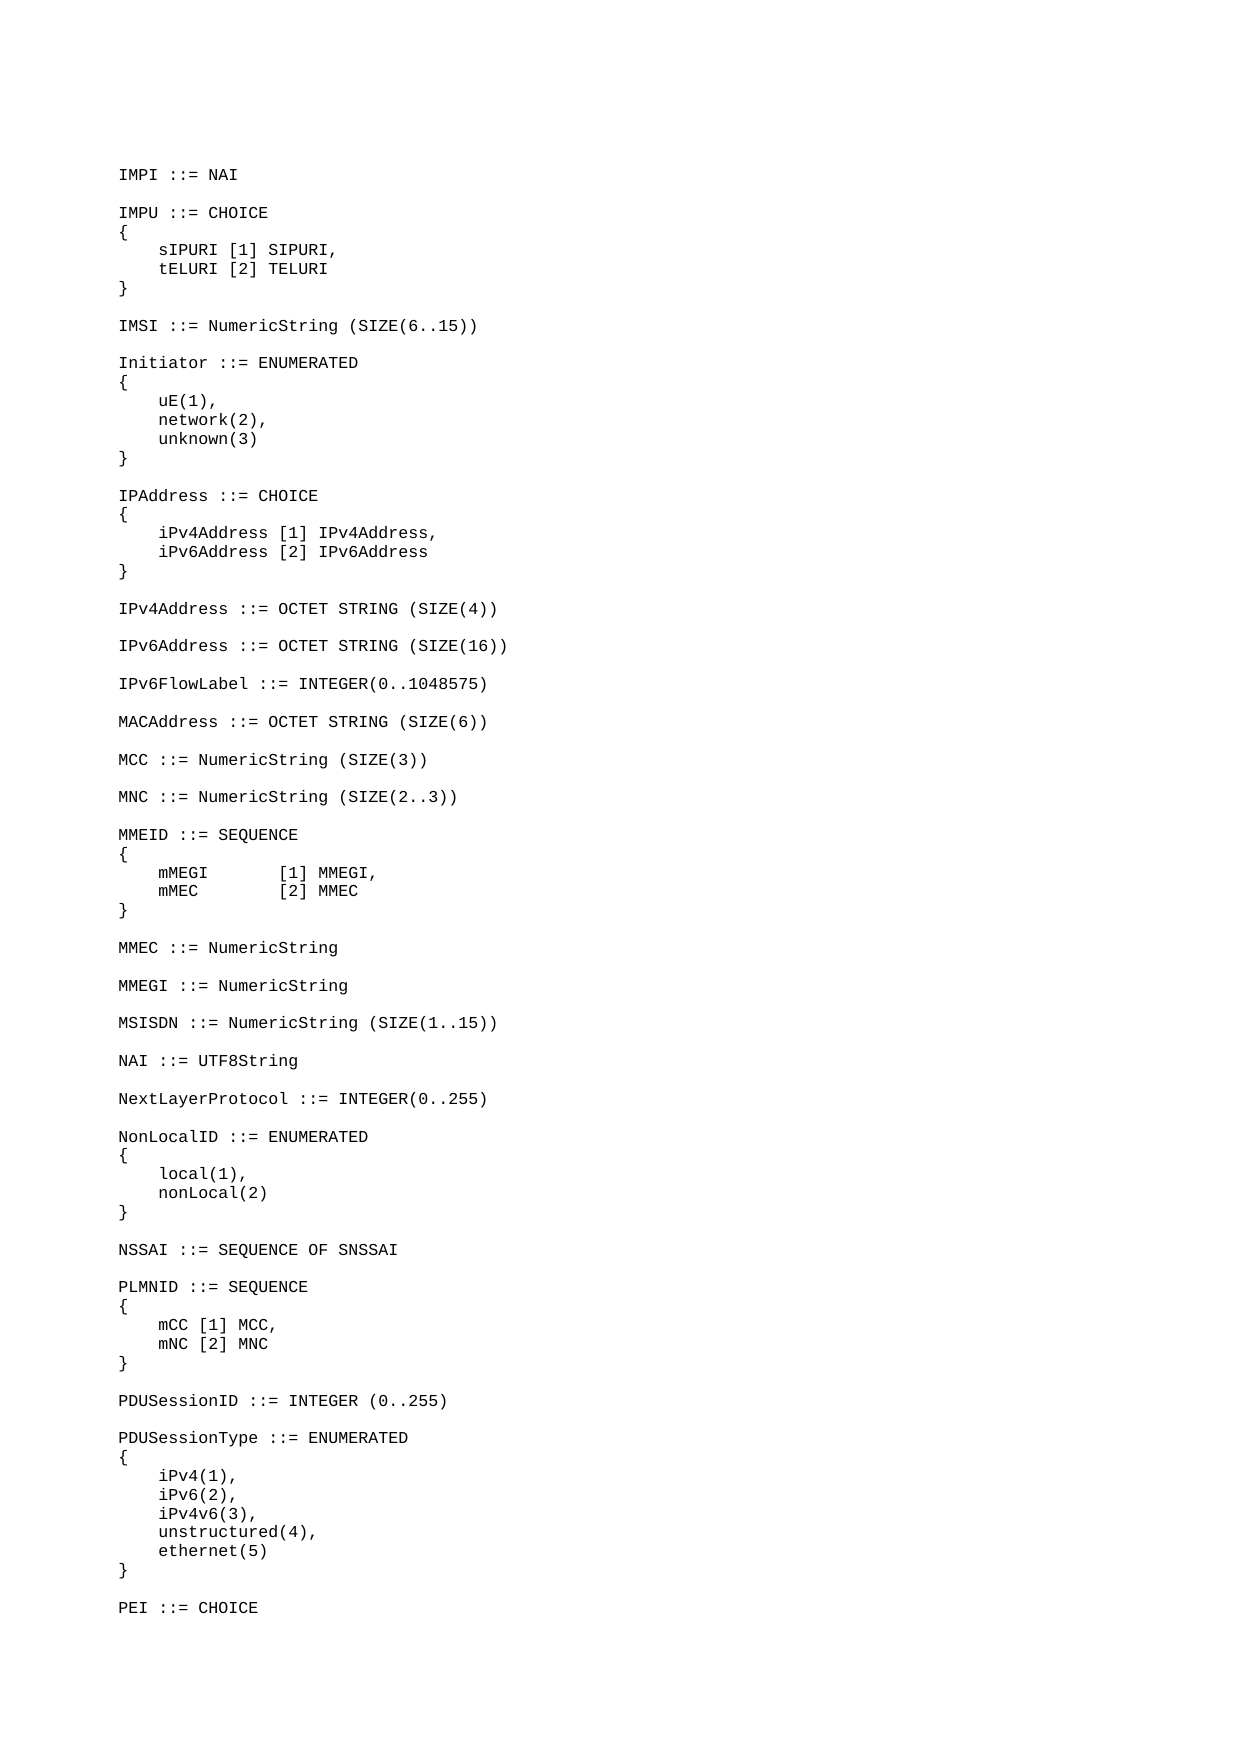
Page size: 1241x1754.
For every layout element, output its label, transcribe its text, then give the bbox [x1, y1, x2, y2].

text iPv4v6(3), [118, 1505, 1122, 1524]
text } [118, 1562, 1122, 1581]
text } [118, 280, 1122, 298]
text local(1), [118, 1166, 1122, 1185]
text tELURI [2] TELURI [118, 261, 1122, 280]
text { [118, 1298, 1122, 1317]
text { [118, 845, 1122, 864]
text MCC ::= NumericString (SIZE(3)) [118, 751, 1122, 770]
text } [118, 1354, 1122, 1373]
text { [118, 374, 1122, 393]
text IPv6Address ::= OCTET STRING (SIZE(16)) [118, 638, 1122, 657]
text iPv4(1), [118, 1467, 1122, 1486]
text IPv6FlowLabel ::= INTEGER(0..1048575) [118, 676, 1122, 694]
text NSSAI ::= SEQUENCE OF SNSSAI [118, 1241, 1122, 1260]
text PLMNID ::= SEQUENCE [118, 1279, 1122, 1298]
text IPAddress ::= CHOICE [118, 487, 1122, 506]
text NonLocalID ::= ENUMERATED [118, 1128, 1122, 1147]
text MMEID ::= SEQUENCE [118, 826, 1122, 845]
text iPv4Address [1] IPv4Address, [118, 525, 1122, 544]
text mMEC [2] MMEC [118, 883, 1122, 902]
text Initiator ::= ENUMERATED [118, 355, 1122, 374]
text { [118, 506, 1122, 525]
text { [118, 1147, 1122, 1166]
text MACAddress ::= OCTET STRING (SIZE(6)) [118, 713, 1122, 732]
text IMPI ::= NAI [118, 167, 1122, 185]
text mMEGI [1] MMEGI, [118, 864, 1122, 883]
text unstructured(4), [118, 1524, 1122, 1543]
text IMSI ::= NumericString (SIZE(6..15)) [118, 317, 1122, 336]
text nonLocal(2) [118, 1185, 1122, 1203]
text } [118, 1203, 1122, 1222]
text IMPU ::= CHOICE [118, 204, 1122, 223]
text } [118, 449, 1122, 468]
text NextLayerProtocol ::= INTEGER(0..255) [118, 1090, 1122, 1109]
text PDUSessionID ::= INTEGER (0..255) [118, 1392, 1122, 1411]
text mNC [2] MNC [118, 1336, 1122, 1354]
text network(2), [118, 412, 1122, 431]
text unknown(3) [118, 431, 1122, 449]
text MSISDN ::= NumericString (SIZE(1..15)) [118, 1015, 1122, 1034]
text ethernet(5) [118, 1543, 1122, 1562]
text MMEGI ::= NumericString [118, 977, 1122, 996]
text PDUSessionType ::= ENUMERATED [118, 1430, 1122, 1449]
text iPv6Address [2] IPv6Address [118, 544, 1122, 562]
text MMEC ::= NumericString [118, 939, 1122, 958]
text { [118, 1449, 1122, 1467]
text uE(1), [118, 393, 1122, 412]
text } [118, 562, 1122, 581]
text NAI ::= UTF8String [118, 1053, 1122, 1072]
text iPv6(2), [118, 1486, 1122, 1505]
text PEI ::= CHOICE [118, 1599, 1122, 1618]
text } [118, 902, 1122, 921]
text mCC [1] MCC, [118, 1317, 1122, 1336]
text MNC ::= NumericString (SIZE(2..3)) [118, 789, 1122, 808]
text sIPURI [1] SIPURI, [118, 242, 1122, 261]
text IPv4Address ::= OCTET STRING (SIZE(4)) [118, 600, 1122, 619]
text { [118, 223, 1122, 242]
